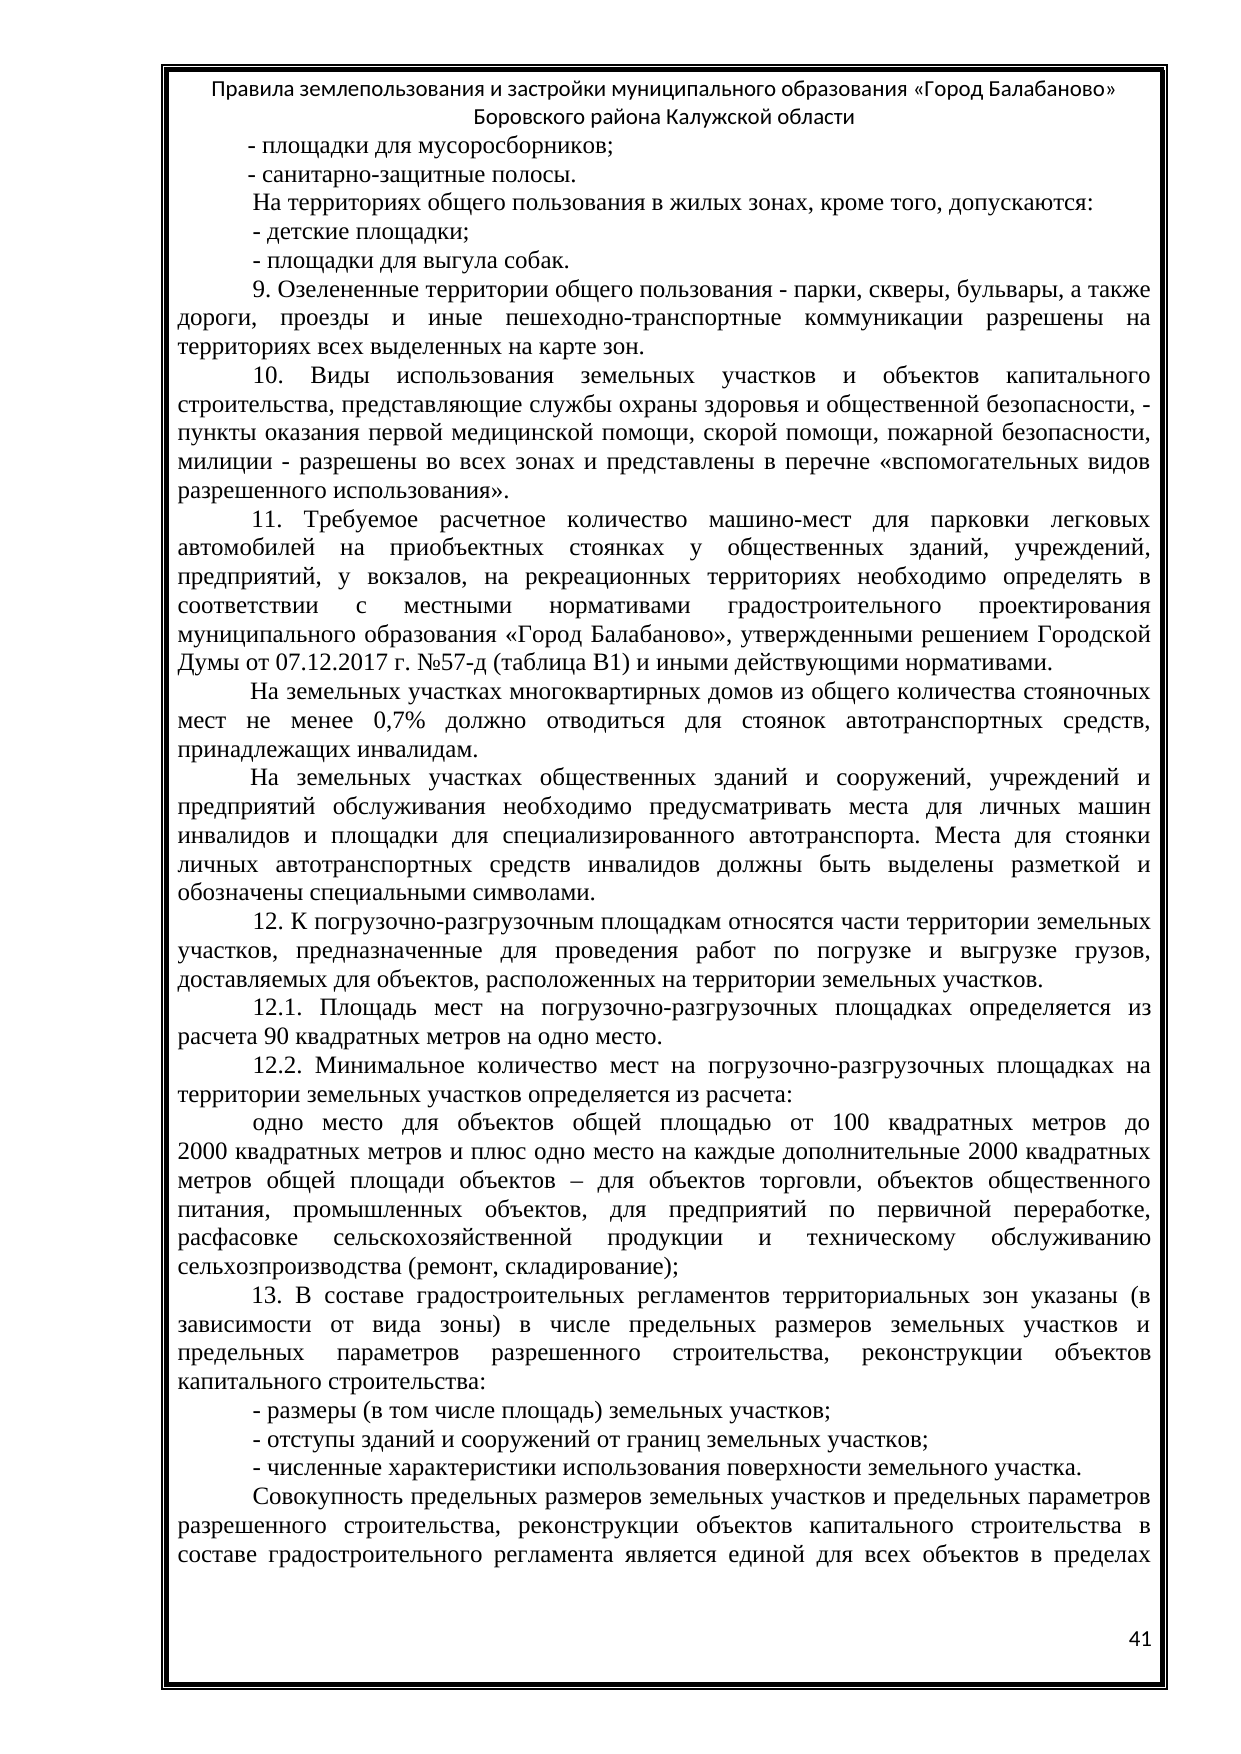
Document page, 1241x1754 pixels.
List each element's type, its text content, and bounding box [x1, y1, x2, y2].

text - размеры (в том числе площадь) земельных участков; [177, 1395, 1152, 1424]
text - численные характеристики использования поверхности земельного участка. [177, 1452, 1152, 1481]
text - площадки для выгула собак. [177, 245, 1152, 274]
text На земельных участках многоквартирных домов из общего количества стояночных мест не менее 0,7% должно отводиться для стоянок автотранспортных средств, принадлежащих инвалидам. [177, 676, 1152, 762]
text 12. К погрузочно-разгрузочным площадкам относятся части территории земельных участков, предназначенные для проведения работ по погрузке и выгрузке грузов, доставляемых для объектов, расположенных на территории земельных участков. [177, 906, 1152, 992]
text 10. Виды использования земельных участков и объектов капитального строительства, представляющие службы охраны здоровья и общественной безопасности, - пункты оказания первой медицинской помощи, скорой помощи, пожарной безопасности, милиции - разрешены во всех зонах и представлены в перечне «вспомогательных видов разрешенного использования». [177, 360, 1152, 504]
text На земельных участках общественных зданий и сооружений, учреждений и предприятий обслуживания необходимо предусматривать места для личных машин инвалидов и площадки для специализированного автотранспорта. Места для стоянки личных автотранспортных средств инвалидов должны быть выделены разметкой и обозначены специальными символами. [177, 762, 1152, 906]
text На территориях общего пользования в жилых зонах, кроме того, допускаются: [177, 187, 1152, 216]
text 12.2. Минимальное количество мест на погрузочно-разгрузочных площадках на территории земельных участков определяется из расчета: [177, 1050, 1152, 1107]
text - санитарно-защитные полосы. [177, 159, 1152, 187]
text - отступы зданий и сооружений от границ земельных участков; [177, 1424, 1152, 1452]
text 12.1. Площадь мест на погрузочно-разгрузочных площадках определяется из расчета 90 квадратных метров на одно место. [177, 992, 1152, 1050]
text 9. Озелененные территории общего пользования - парки, скверы, бульвары, а также дороги, проезды и иные пешеходно-транспортные коммуникации разрешены на территориях всех выделенных на карте зон. [177, 274, 1152, 360]
text 11. Требуемое расчетное количество машино-мест для парковки легковых автомобилей на приобъектных стоянках у общественных зданий, учреждений, предприятий, у вокзалов, на рекреационных территориях необходимо определять в соответствии с местными нормативами градостроительного проектирования муниципального образования «Город Балабаново», утвержденными решением Городской Думы от 07.12.2017 г. №57-д (таблица В1) и иными действующими нормативами. [177, 504, 1152, 676]
text одно место для объектов общей площадью от 100 квадратных метров до 2000 квадратных метров и плюс одно место на каждые дополнительные 2000 квадратных метров общей площади объектов – для объектов торговли, объектов общественного питания, промышленных объектов, для предприятий по первичной переработке, расфасовке сельскохозяйственной продукции и техническому обслуживанию сельхозпроизводства (ремонт, складирование); [177, 1107, 1152, 1280]
text - площадки для мусоросборников; [177, 130, 1152, 159]
text 13. В составе градостроительных регламентов территориальных зон указаны (в зависимости от вида зоны) в числе предельных размеров земельных участков и предельных параметров разрешенного строительства, реконструкции объектов капитального строительства: [177, 1280, 1152, 1395]
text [177, 1481, 1152, 1567]
text - детские площадки; [177, 216, 1152, 245]
